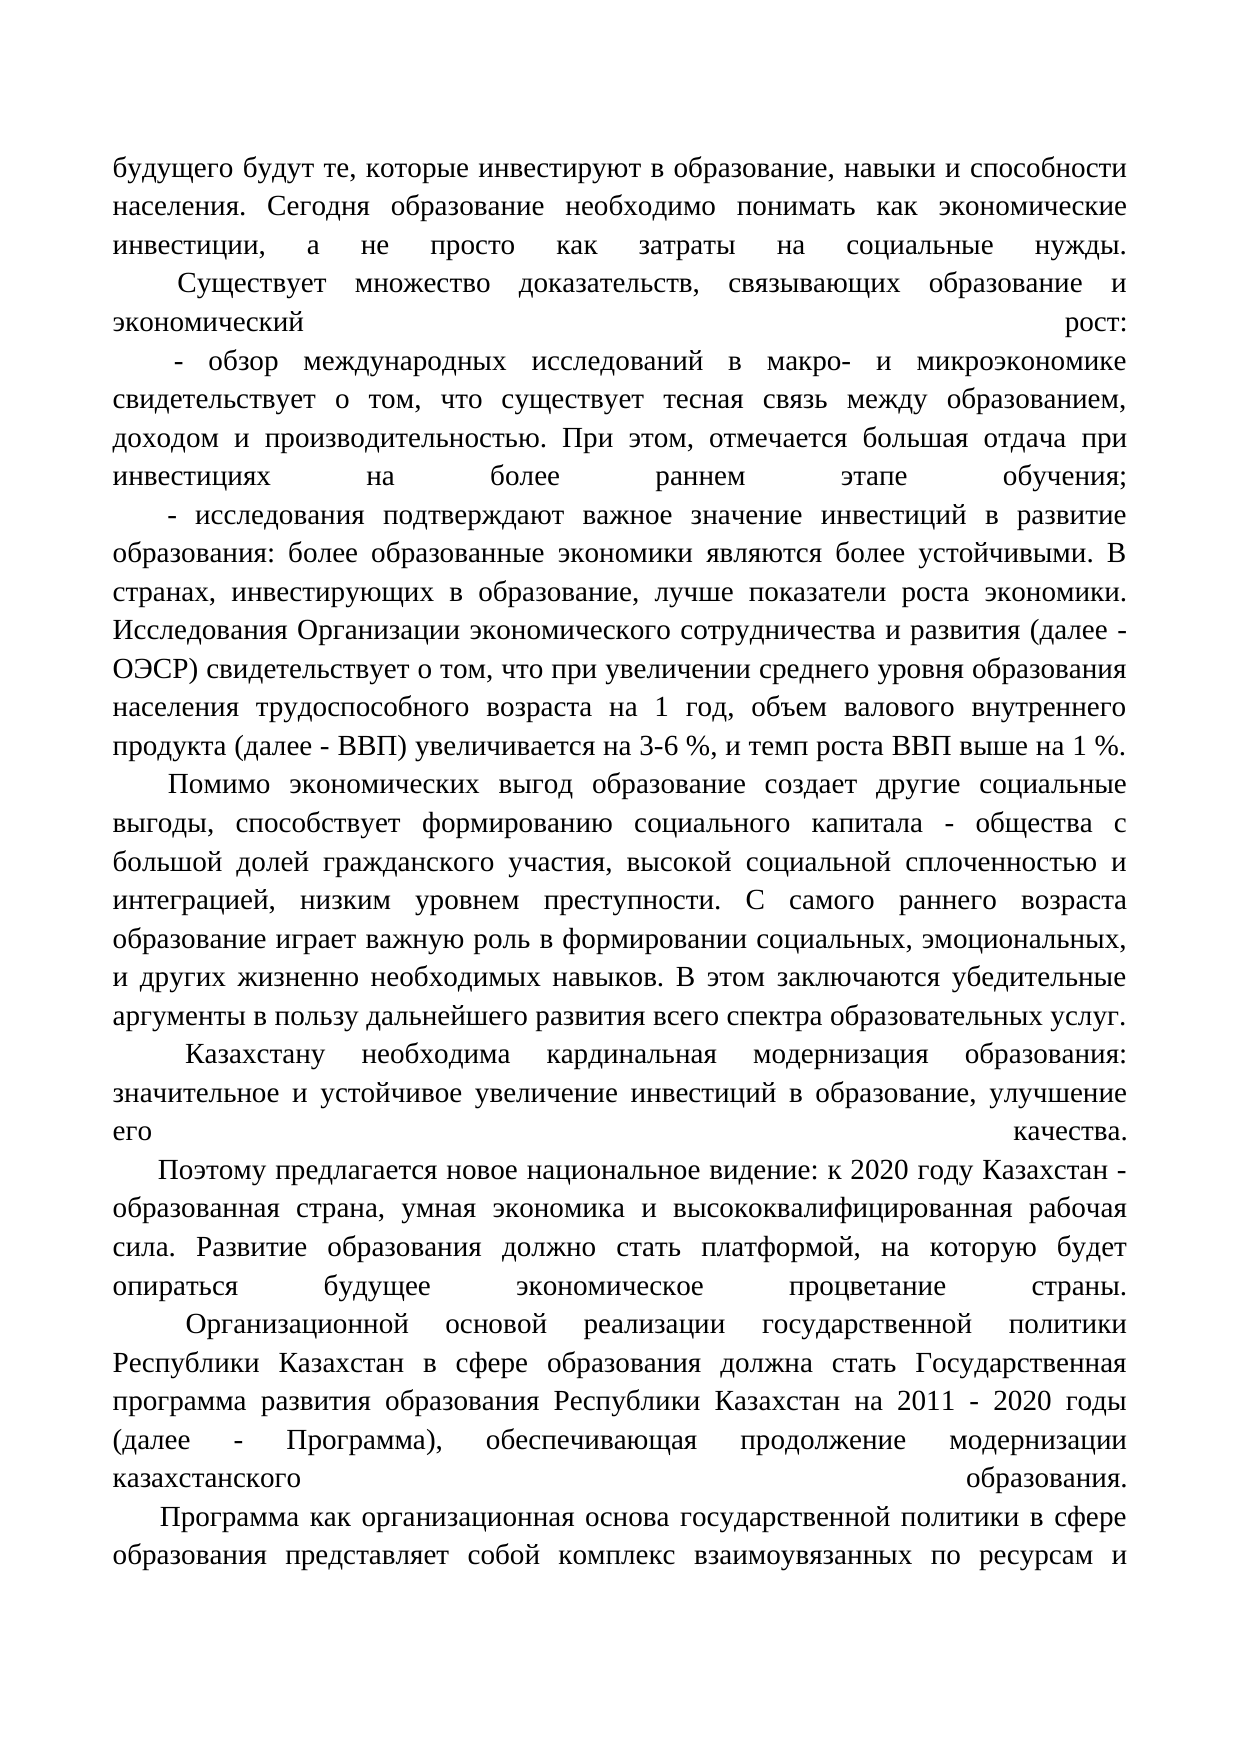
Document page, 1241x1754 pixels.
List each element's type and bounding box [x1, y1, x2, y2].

text [112, 150, 1128, 1571]
